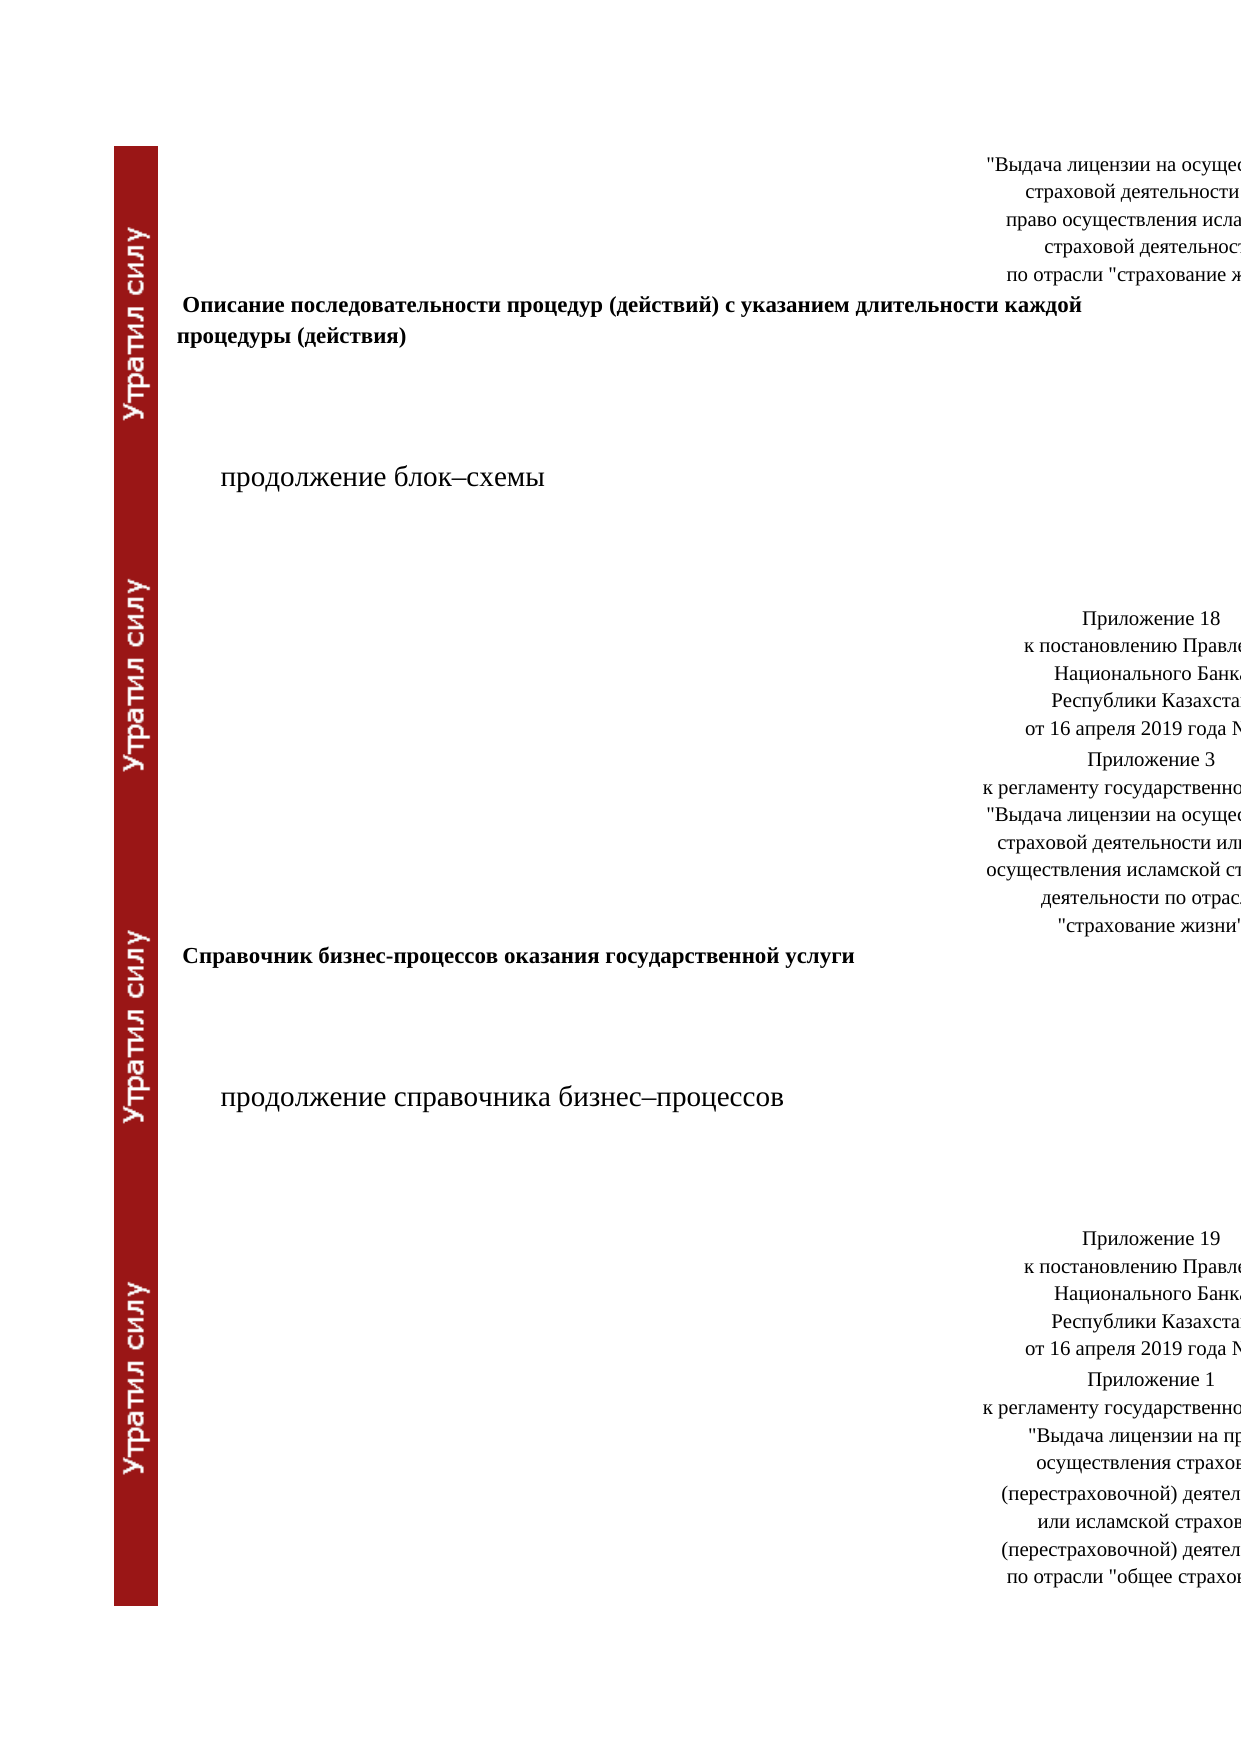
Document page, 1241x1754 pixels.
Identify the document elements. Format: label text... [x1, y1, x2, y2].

picture [114, 146, 158, 150]
table_cell [101, 150, 912, 291]
table_cell Приложение 3 к регламенту государственной услуги "Выдача лицензии на осуществление cтраховой деятельности или право осуществления исламской страховой деятельности по отрасли "страхование жизни" [912, 745, 1240, 942]
picture [114, 492, 158, 604]
text Описание последовательности процедур (действий) с указанием длительности каждой процедуры (действия) [112, 291, 1128, 348]
table_header [101, 604, 912, 745]
text продолжение блок–схемы [112, 459, 1128, 492]
table_header [101, 1224, 912, 1366]
table_header Приложение 18 к постановлению Правления Национального Банка Республики Казахстан от 16 апреля 2019 года № 65 [912, 604, 1240, 745]
table_cell [101, 1480, 912, 1593]
text продолжение справочника бизнес–процессов [112, 1079, 1128, 1113]
table_cell (перестраховочной) деятельности или исламской страховой (перестраховочной) деятельности по отрасли "общее страхование" [912, 1480, 1240, 1593]
picture [114, 1113, 158, 1224]
table_header Приложение 19 к постановлению Правления Национального Банка Республики Казахстан от 16 апреля 2019 года № 65 [912, 1224, 1240, 1366]
picture [114, 968, 158, 1079]
table_cell [101, 1366, 912, 1480]
text Справочник бизнес-процессов оказания государственной услуги [112, 942, 1128, 968]
picture [114, 1593, 158, 1606]
table_cell [101, 745, 912, 942]
picture [114, 348, 158, 459]
table_cell Приложение 1 к регламенту государственной услуги "Выдача лицензии на право осуществления страховой [912, 1366, 1240, 1480]
